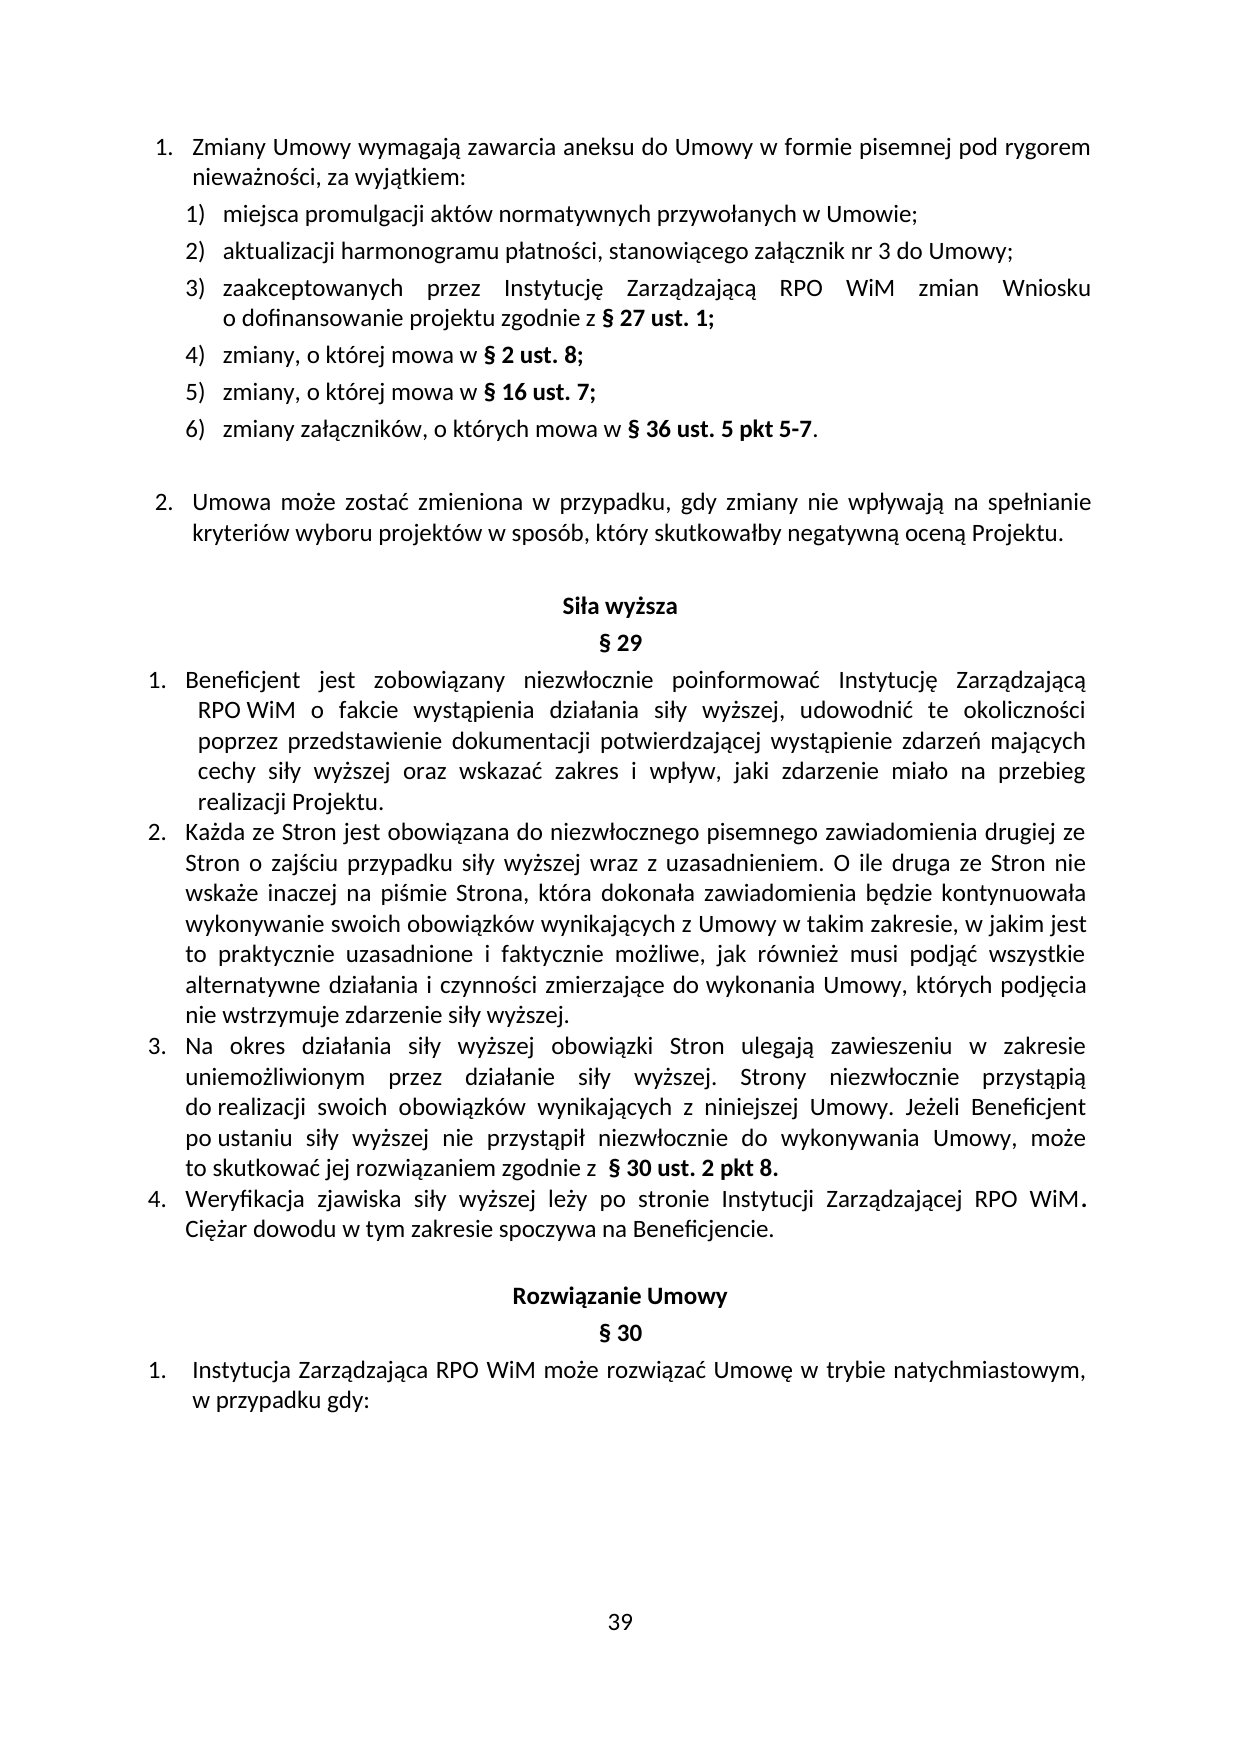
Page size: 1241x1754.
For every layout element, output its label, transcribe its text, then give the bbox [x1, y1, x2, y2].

list zmiany, o której mowa w § 2 ust. 8; [185, 339, 1092, 370]
text § 30 [148, 1317, 1092, 1348]
list Weryfikacja zjawiska siły wyższej leży po stronie Instytucji Zarządzającej RPO WiM. Ciężar dowodu w tym zakresie spoczywa na Beneficjencie. [148, 1183, 1087, 1244]
list zaakceptowanych przez Instytucję Zarządzającą RPO WiM zmian Wniosku o dofinansowanie projektu zgodnie z § 27 ust. 1; [185, 272, 1092, 333]
list zmiany, o której mowa w § 16 ust. 7; [185, 376, 1092, 406]
list zmiany załączników, o których mowa w § 36 ust. 5 pkt 5-7. [185, 413, 1092, 443]
list aktualizacji harmonogramu płatności, stanowiącego załącznik nr 3 do Umowy; [185, 235, 1092, 266]
text Siła wyższa [148, 590, 1092, 621]
list Każda ze Stron jest obowiązana do niezwłocznego pisemnego zawiadomienia drugiej ze Stron o zajściu przypadku siły wyższej wraz z uzasadnieniem. O ile druga ze Stron nie wskaże inaczej na piśmie Strona, która dokonała zawiadomienia będzie kontynuowała wykonywanie swoich obowiązków wynikających z Umowy w takim zakresie, w jakim jest to praktycznie uzasadnione i faktycznie możliwe, jak również musi podjąć wszystkie alternatywne działania i czynności zmierzające do wykonania Umowy, których podjęcia nie wstrzymuje zdarzenie siły wyższej. [148, 816, 1087, 1030]
list Umowa może zostać zmieniona w przypadku, gdy zmiany nie wpływają na spełnianie kryteriów wyboru projektów w sposób, który skutkowałby negatywną oceną Projektu. [154, 486, 1092, 547]
text Rozwiązanie Umowy [148, 1281, 1092, 1311]
list Na okres działania siły wyższej obowiązki Stron ulegają zawieszeniu w zakresie uniemożliwionym przez działanie siły wyższej. Strony niezwłocznie przystąpią do realizacji swoich obowiązków wynikających z niniejszej Umowy. Jeżeli Beneficjent po ustaniu siły wyższej nie przystąpił niezwłocznie do wykonywania Umowy, może to skutkować jej rozwiązaniem zgodnie z § 30 ust. 2 pkt 8. [148, 1030, 1087, 1183]
list miejsca promulgacji aktów normatywnych przywołanych w Umowie; [185, 198, 1092, 229]
list Instytucja Zarządzająca RPO WiM może rozwiązać Umowę w trybie natychmiastowym, w przypadku gdy: [148, 1354, 1087, 1415]
text § 29 [148, 627, 1092, 658]
list Beneficjent jest zobowiązany niezwłocznie poinformować Instytucję Zarządzającą RPO WiM o fakcie wystąpienia działania siły wyższej, udowodnić te okoliczności poprzez przedstawienie dokumentacji potwierdzającej wystąpienie zdarzeń mających cechy siły wyższej oraz wskazać zakres i wpływ, jaki zdarzenie miało na przebieg realizacji Projektu. [148, 664, 1087, 816]
list Zmiany Umowy wymagają zawarcia aneksu do Umowy w formie pisemnej pod rygorem nieważności, za wyjątkiem: [154, 131, 1092, 192]
